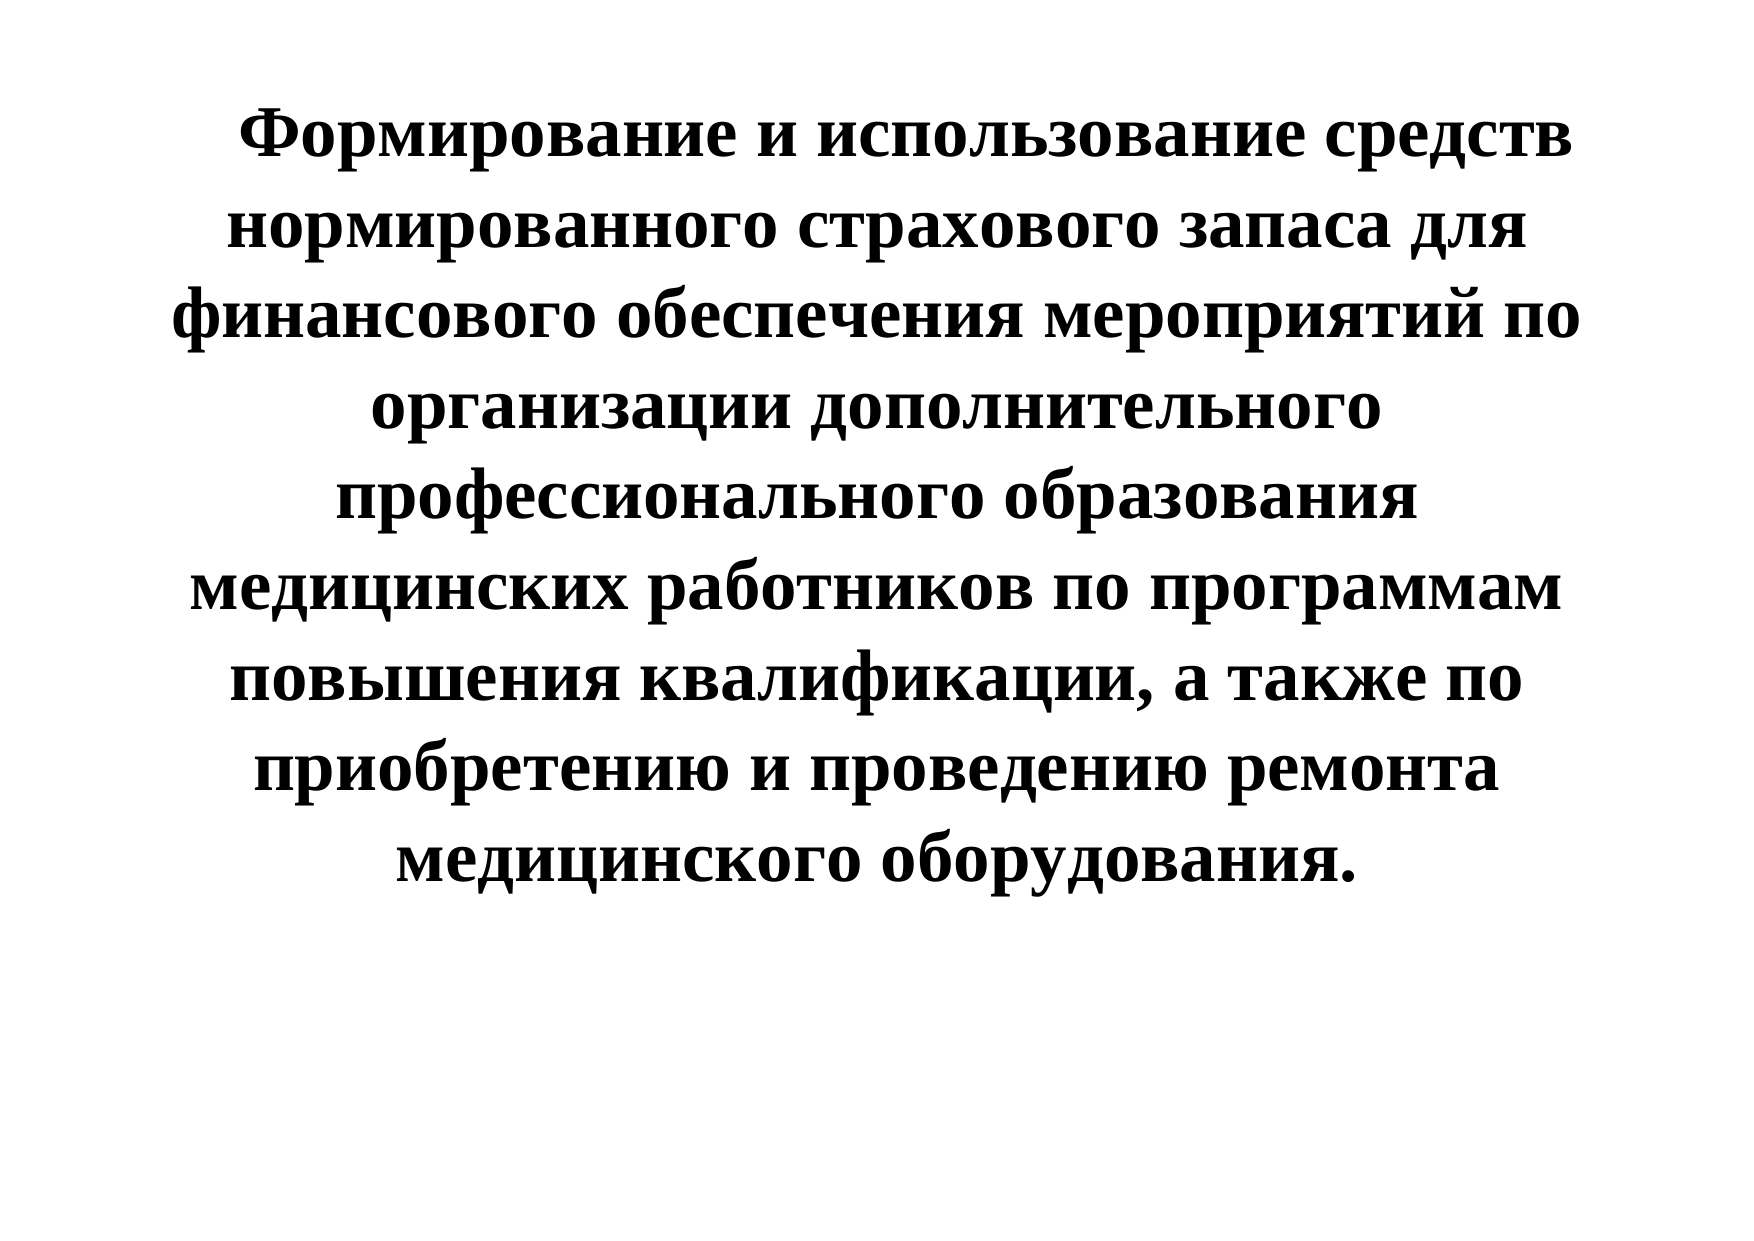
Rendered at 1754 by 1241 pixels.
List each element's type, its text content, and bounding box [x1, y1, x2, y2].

text Формирование и использование средств нормированного страхового запаса для финансового обеспечения мероприятий по организации дополнительного профессионального образования медицинских работников по программам повышения квалификации, а также по приобретению и проведению ремонта медицинского оборудования. [118, 89, 1636, 897]
